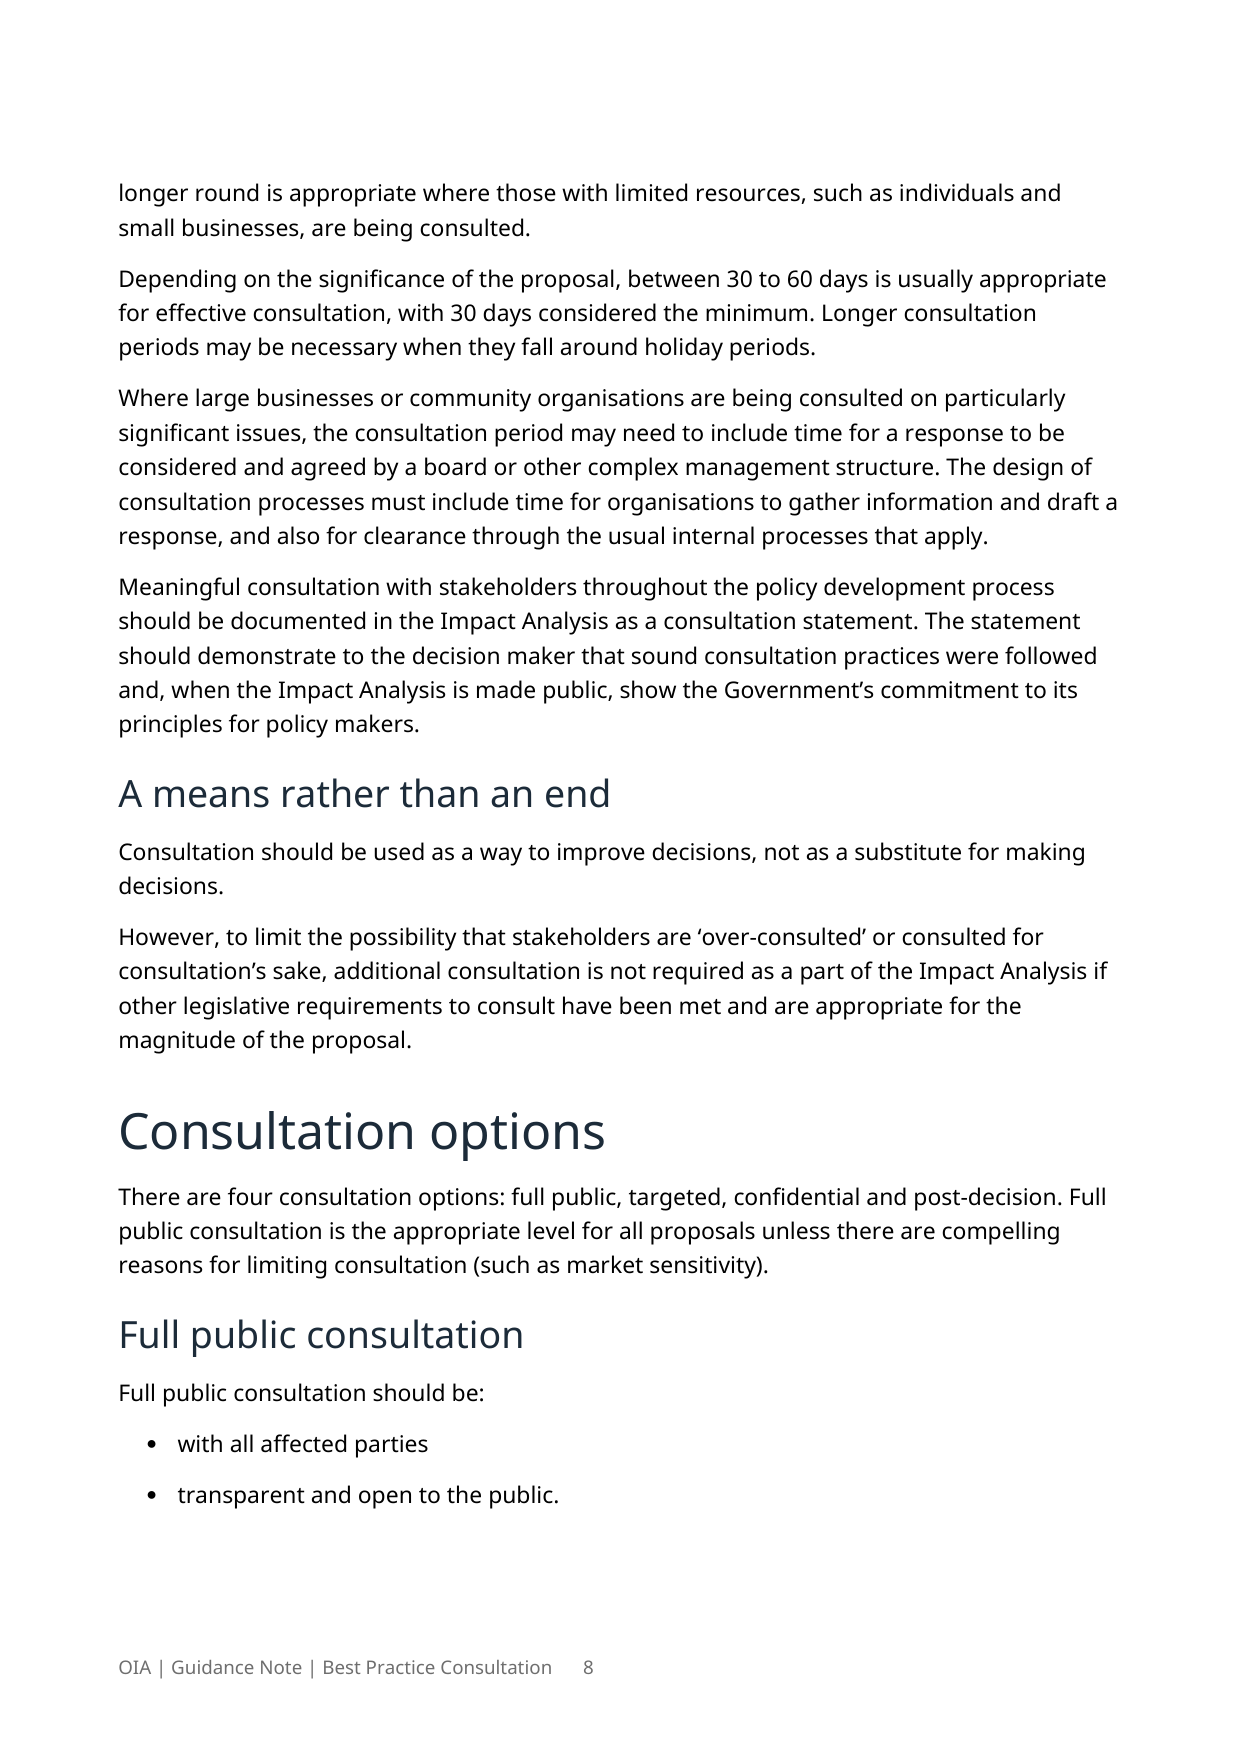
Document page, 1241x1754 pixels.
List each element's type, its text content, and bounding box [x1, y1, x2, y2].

text Meaningful consultation with stakeholders throughout the policy development process should be documented in the Impact Analysis as a consultation statement. The statement should demonstrate to the decision maker that sound consultation practices were followed and, when the Impact Analysis is made public, show the Government’s commitment to its principles for policy makers. [118, 571, 1122, 740]
list transparent and open to the public. [148, 1479, 1122, 1510]
text Consultation should be used as a way to improve decisions, not as a substitute for making decisions. [118, 836, 1122, 901]
text Depending on the significance of the proposal, between 30 to 60 days is usually appropriate for effective consultation, with 30 days considered the minimum. Longer consultation periods may be necessary when they fall around holiday periods. [118, 263, 1122, 363]
text Where large businesses or community organisations are being consulted on particularly significant issues, the consultation period may need to include time for a response to be considered and agreed by a board or other complex management structure. The design of consultation processes must include time for organisations to gather information and draft a response, and also for clearance through the usual internal processes that apply. [118, 382, 1122, 551]
subtitle Consultation options [118, 1096, 1122, 1164]
text Full public consultation should be: [118, 1377, 1122, 1408]
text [118, 177, 1122, 243]
list with all affected parties [148, 1428, 1122, 1459]
subtitle A means rather than an end [118, 768, 1122, 819]
text There are four consultation options: full public, targeted, confidential and post-decision. Full public consultation is the appropriate level for all proposals unless there are compelling reasons for limiting consultation (such as market sensitivity). [118, 1181, 1122, 1281]
subtitle Full public consultation [118, 1309, 1122, 1360]
text However, to limit the possibility that stakeholders are ‘over-consulted’ or consulted for consultation’s sake, additional consultation is not required as a part of the Impact Analysis if other legislative requirements to consult have been met and are appropriate for the magnitude of the proposal. [118, 921, 1122, 1055]
